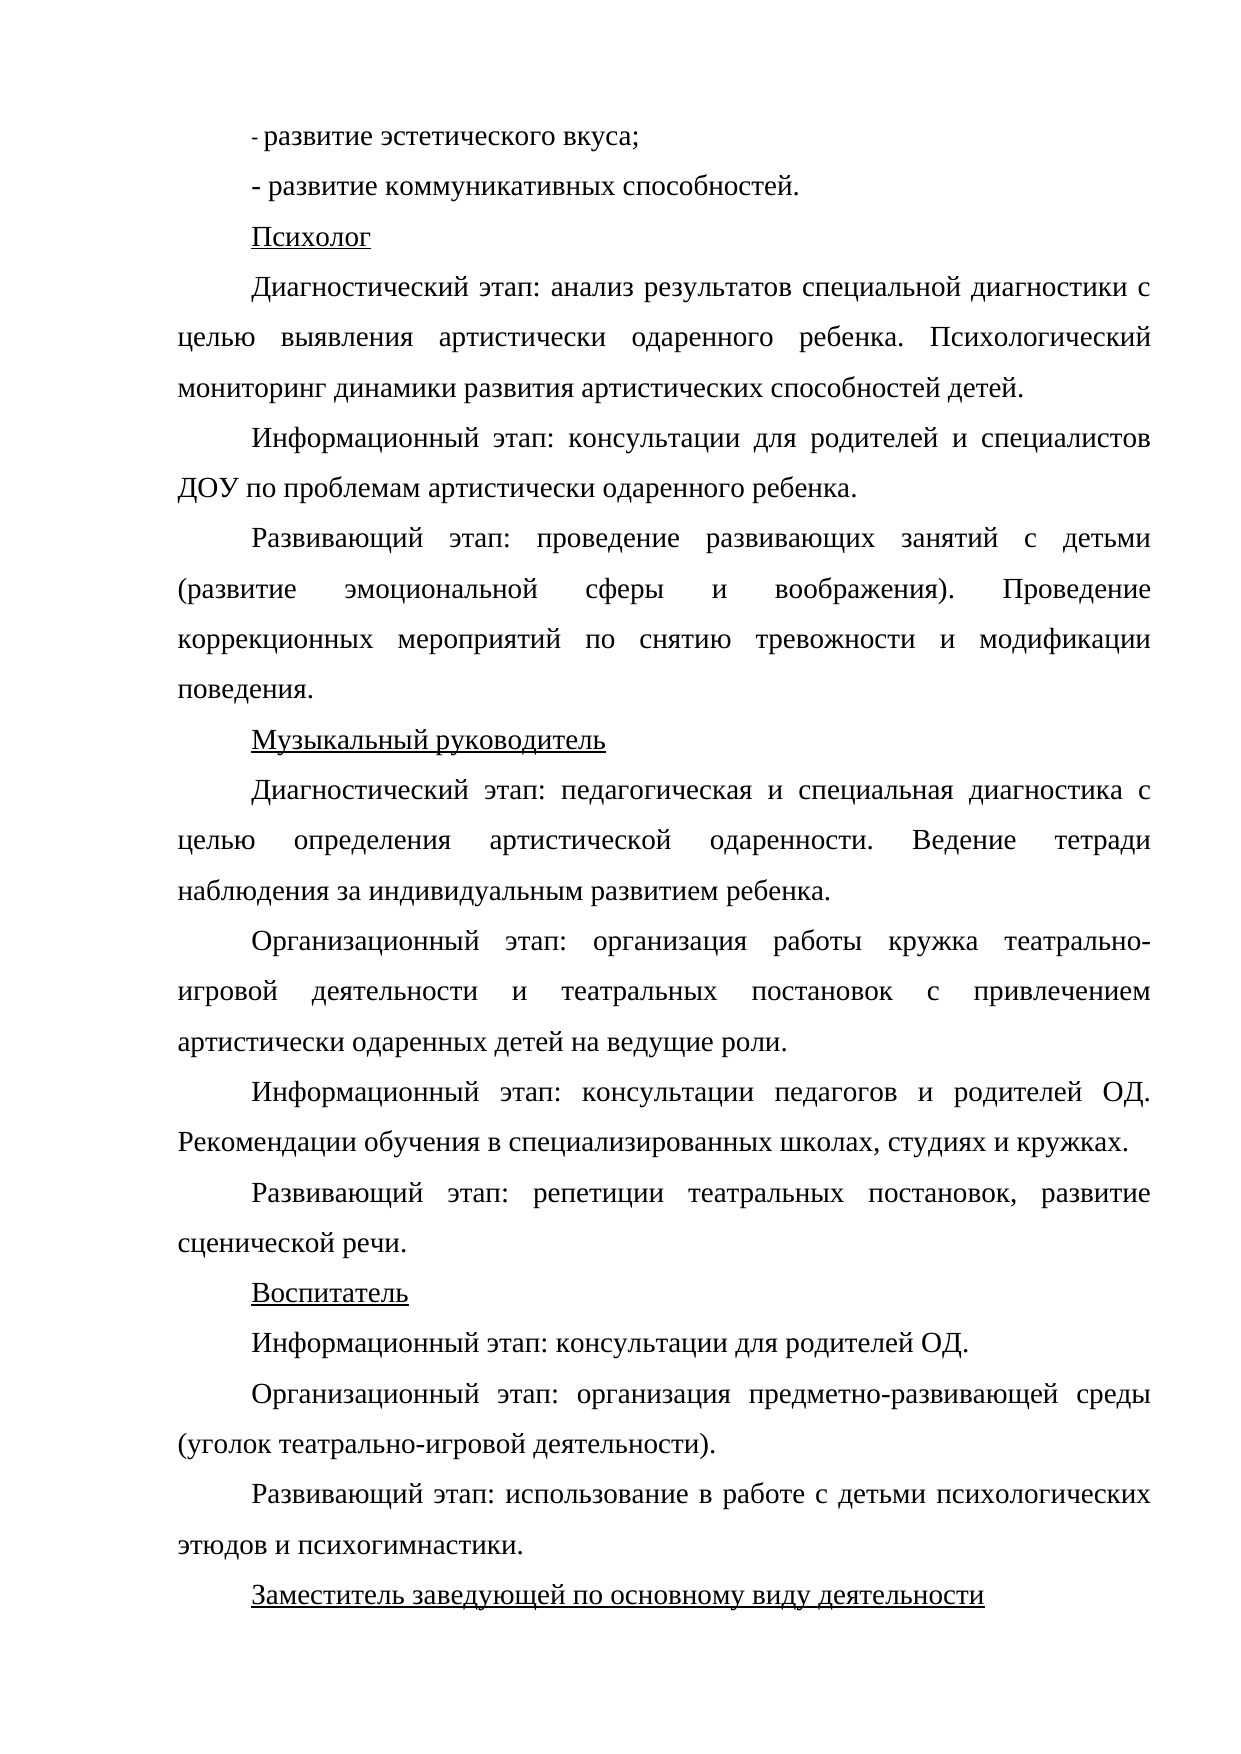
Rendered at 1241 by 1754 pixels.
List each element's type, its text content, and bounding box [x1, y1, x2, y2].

text Диагностический этап: педагогическая и специальная диагностика с целью определения артистической одаренности. Ведение тетради наблюдения за индивидуальным развитием ребенка. [177, 772, 1152, 906]
text Развивающий этап: проведение развивающих занятий с детьми (развитие эмоциональной сферы и воображения). Проведение коррекционных мероприятий по снятию тревожности и модификации поведения. [177, 521, 1152, 705]
text Диагностический этап: анализ результатов специальной диагностики с целью выявления артистически одаренного ребенка. Психологический мониторинг динамики развития артистических способностей детей. [177, 269, 1152, 403]
text Воспитатель [177, 1275, 1152, 1309]
text Информационный этап: консультации педагогов и родителей ОД. Рекомендации обучения в специализированных школах, студиях и кружках. [177, 1074, 1152, 1158]
text Организационный этап: организация работы кружка театрально-игровой деятельности и театральных постановок с привлечением артистически одаренных детей на ведущие роли. [177, 923, 1152, 1057]
text - развитие эстетического вкуса; [177, 118, 1152, 152]
text Развивающий этап: использование в работе с детьми психологических этюдов и психогимнастики. [177, 1477, 1152, 1560]
text Информационный этап: консультации для родителей ОД. [177, 1326, 1152, 1359]
text Музыкальный руководитель [177, 722, 1152, 755]
text Заместитель заведующей по основному виду деятельности [177, 1577, 1152, 1611]
text Информационный этап: консультации для родителей и специалистов ДОУ по проблемам артистически одаренного ребенка. [177, 420, 1152, 504]
text Психолог [177, 219, 1152, 252]
text - развитие коммуникативных способностей. [177, 168, 1152, 202]
text Развивающий этап: репетиции театральных постановок, развитие сценической речи. [177, 1175, 1152, 1258]
text Организационный этап: организация предметно-развивающей среды (уголок театрально-игровой деятельности). [177, 1376, 1152, 1460]
